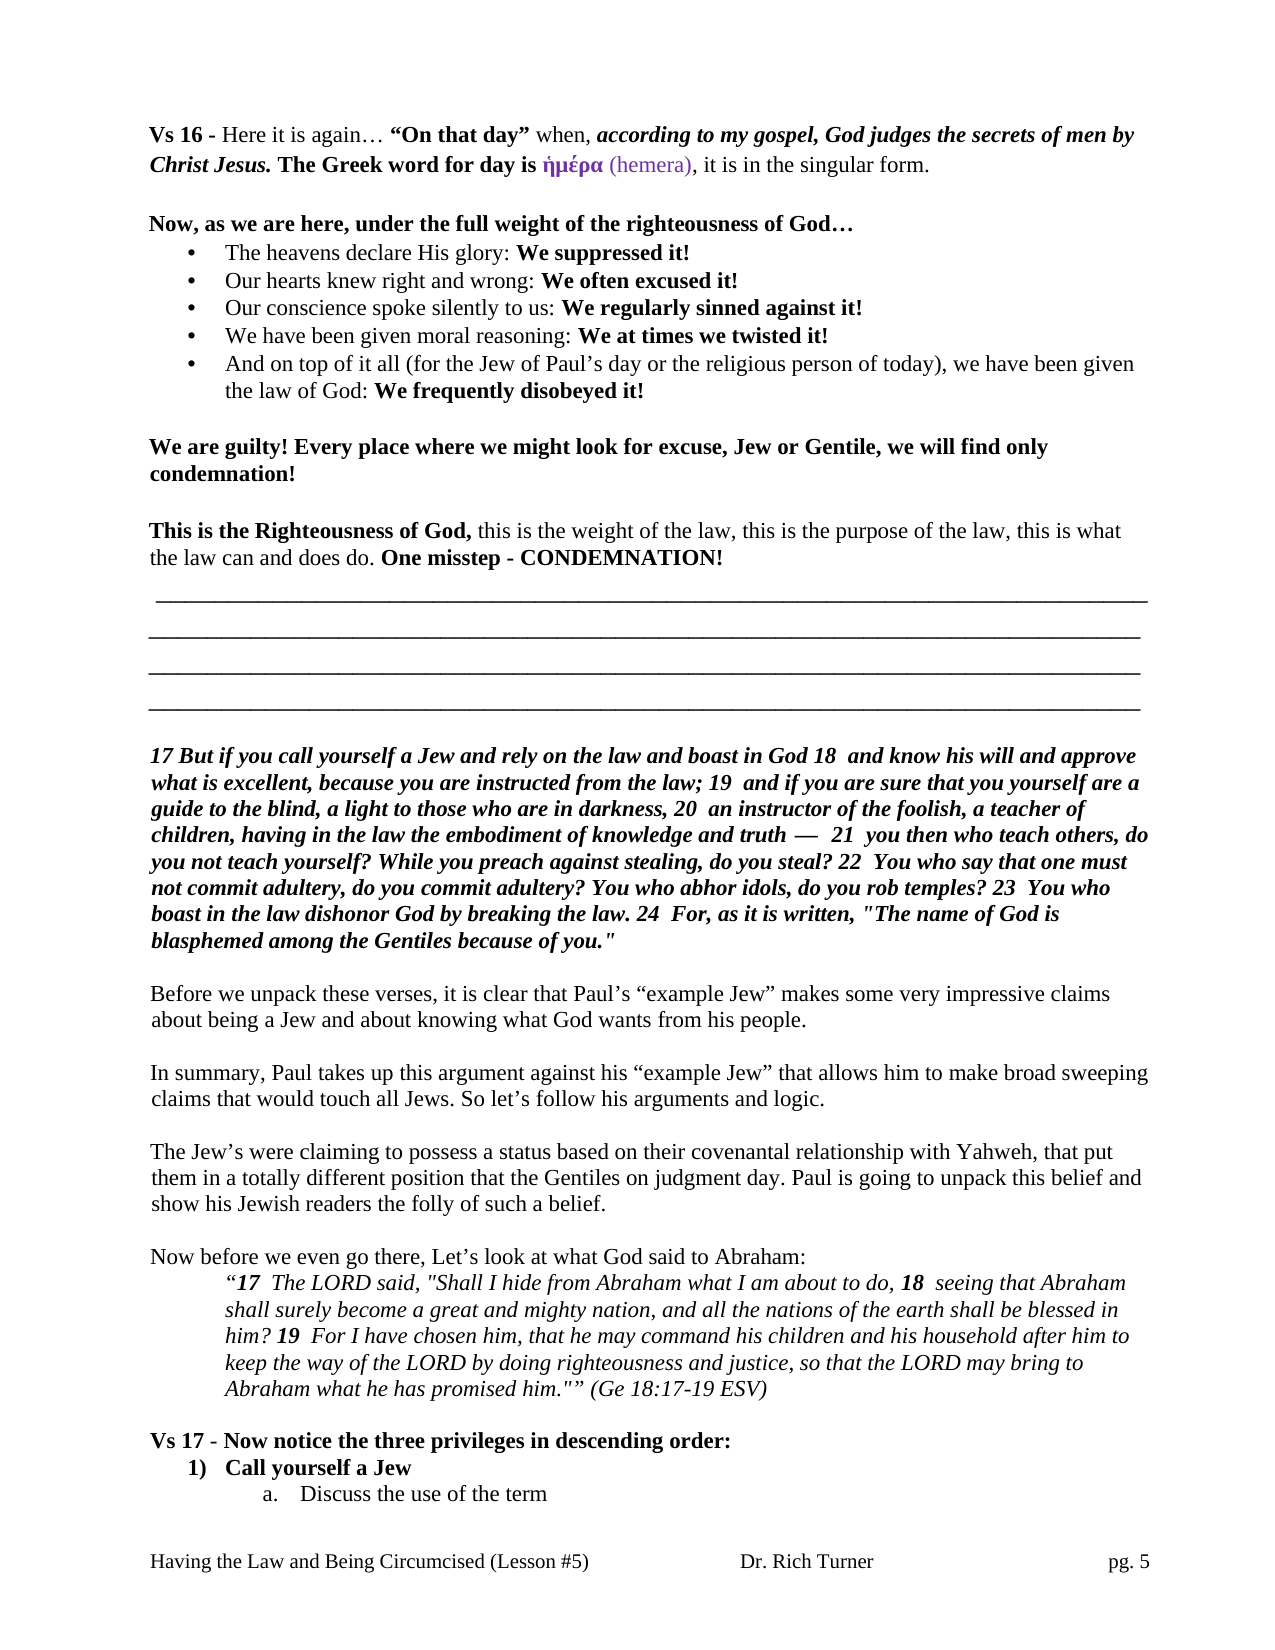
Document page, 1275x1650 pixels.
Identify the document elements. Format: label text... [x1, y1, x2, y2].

text 17 But if you call yourself a Jew and rely on the law and boast in God 18 and know his will and approve what is excellent, because you are instructed from the law; 19 and if you are sure that you yourself are a guide to the blind, a light to those who are in darkness, 20 an instructor of the foolish, a teacher of children, having in the law the embodiment of knowledge and truth — 21 you then who teach others, do you not teach yourself? While you preach against stealing, do you steal? 22 You who say that one must not commit adultery, do you commit adultery? You who abhor idols, do you rob temples? 23 You who boast in the law dishonor God by breaking the law. 24 For, as it is written, "The name of God is blasphemed among the Gentiles because of you." [150, 742, 1155, 953]
text The Jew’s were claiming to possess a status based on their covenantal relationship with Yahweh, that put them in a totally different position that the Gentiles on judgment day. Paul is going to unpack this belief and show his Jewish readers the folly of such a belief. [150, 1138, 1155, 1217]
text Vs 17 - Now notice the three privileges in descending order: [150, 1428, 1155, 1454]
text “17 The LORD said, "Shall I hide from Abraham what I am about to do, 18 seeing that Abraham shall surely become a great and mighty nation, and all the nations of the earth shall be blessed in him? 19 For I have chosen him, that he may command his children and his household after him to keep the way of the LORD by doing righteousness and justice, so that the LORD may bring to Abraham what he has promised him."” (Ge 18:17-19 ESV) [224, 1269, 1155, 1401]
list Our hearts knew right and wrong: We often excused it! [187, 267, 1155, 293]
list Our conscience spoke silently to us: We regularly sinned against it! [187, 294, 1155, 321]
text ____________________________________________________________________ [148, 608, 1155, 641]
list And on top of it all (for the Jew of Paul’s day or the religious person of today), we have been given the law of God: We frequently disobeyed it! [187, 350, 1155, 403]
text Now before we even go there, Let’s look at what God said to Abraham: [150, 1243, 1155, 1269]
text ____________________________________________________________________ [150, 572, 1155, 605]
list The heavens declare His glory: We suppressed it! [187, 239, 1155, 265]
text Before we unpack these verses, it is clear that Paul’s “example Jew” makes some very impressive claims about being a Jew and about knowing what God wants from his people. [150, 979, 1155, 1032]
text Vs 16 - Here it is again… “On that day” when, according to my gospel, God judges the secrets of men by Christ Jesus. The Greek word for day is ἡμέρα (hemera), it is in the singular form. [148, 121, 1155, 179]
text ____________________________________________________________________ [148, 644, 1155, 677]
list Call yourself a Jew [187, 1454, 1155, 1480]
text We are guilty! Every place where we might look for excuse, Jew or Gentile, we will find only condemnation! [148, 433, 1155, 486]
text In summary, Paul takes up this argument against his “example Jew” that allows him to make broad sweeping claims that would touch all Jews. So let’s follow his arguments and logic. [150, 1059, 1155, 1111]
text This is the Righteousness of God, this is the weight of the law, this is the purpose of the law, this is what the law can and does do. One misstep - CONDEMNATION! [148, 517, 1155, 571]
text ____________________________________________________________________ [148, 680, 1155, 713]
text Now, as we are here, under the full weight of the righteousness of God… [148, 210, 1155, 237]
list Discuss the use of the term [262, 1480, 1155, 1507]
list We have been given moral reasoning: We at times we twisted it! [187, 322, 1155, 348]
